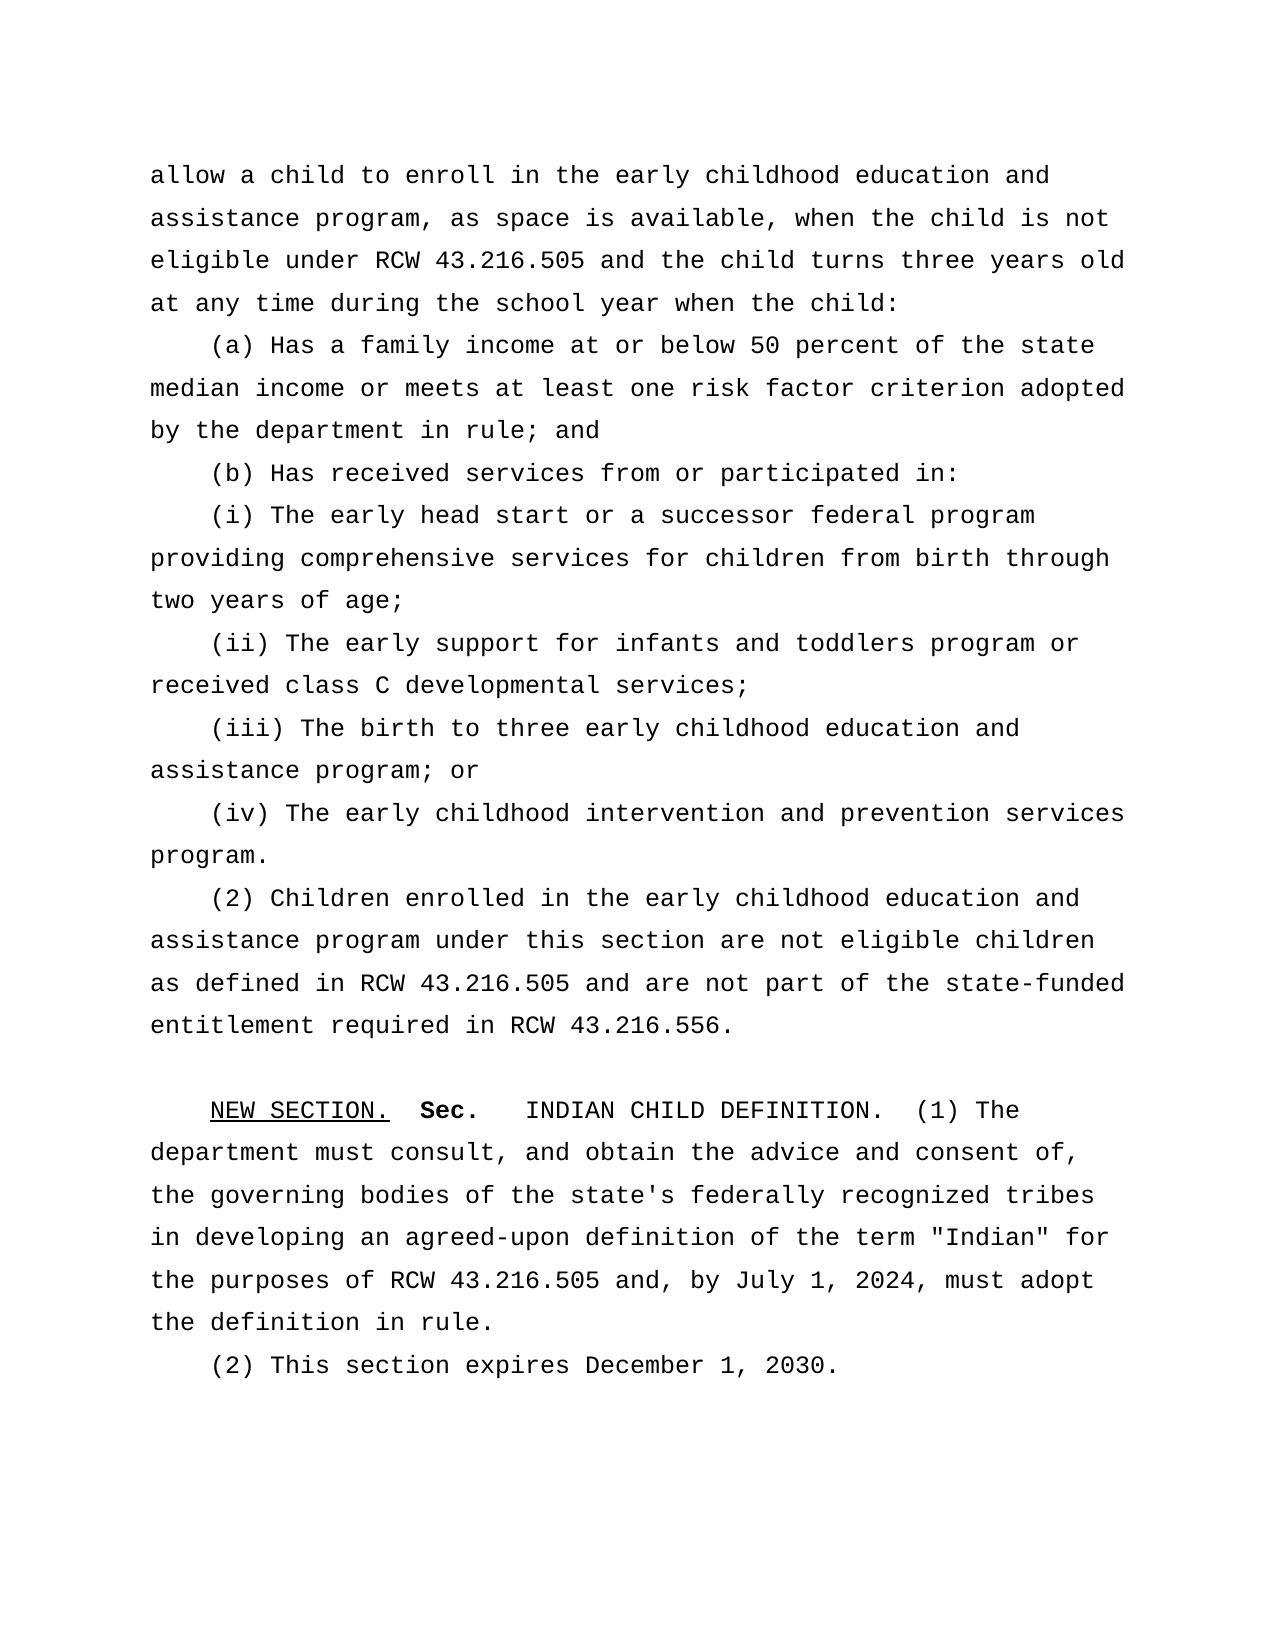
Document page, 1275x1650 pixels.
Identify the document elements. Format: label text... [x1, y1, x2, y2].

text (iv) The early childhood intervention and prevention services program. [150, 787, 1125, 872]
text NEW SECTION. Sec. INDIAN CHILD DEFINITION. (1) The department must consult, and obtain the advice and consent of, the governing bodies of the state's federally recognized tribes in developing an agreed-upon definition of the term "Indian" for the purposes of RCW 43.216.505 and, by July 1, 2024, must adopt the definition in rule. [150, 1084, 1125, 1339]
text (a) Has a family income at or below 50 percent of the state median income or meets at least one risk factor criterion adopted by the department in rule; and [150, 320, 1125, 447]
text (iii) The birth to three early childhood education and assistance program; or [150, 702, 1125, 787]
text (ii) The early support for infants and toddlers program or received class C developmental services; [150, 617, 1125, 702]
text (i) The early head start or a successor federal program providing comprehensive services for children from birth through two years of age; [150, 490, 1125, 617]
text (2) Children enrolled in the early childhood education and assistance program under this section are not eligible children as defined in RCW 43.216.505 and are not part of the state-funded entitlement required in RCW 43.216.556. [150, 872, 1125, 1042]
text (2) This section expires December 1, 2030. [150, 1339, 1125, 1382]
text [150, 150, 1125, 320]
text (b) Has received services from or participated in: [150, 447, 1125, 490]
